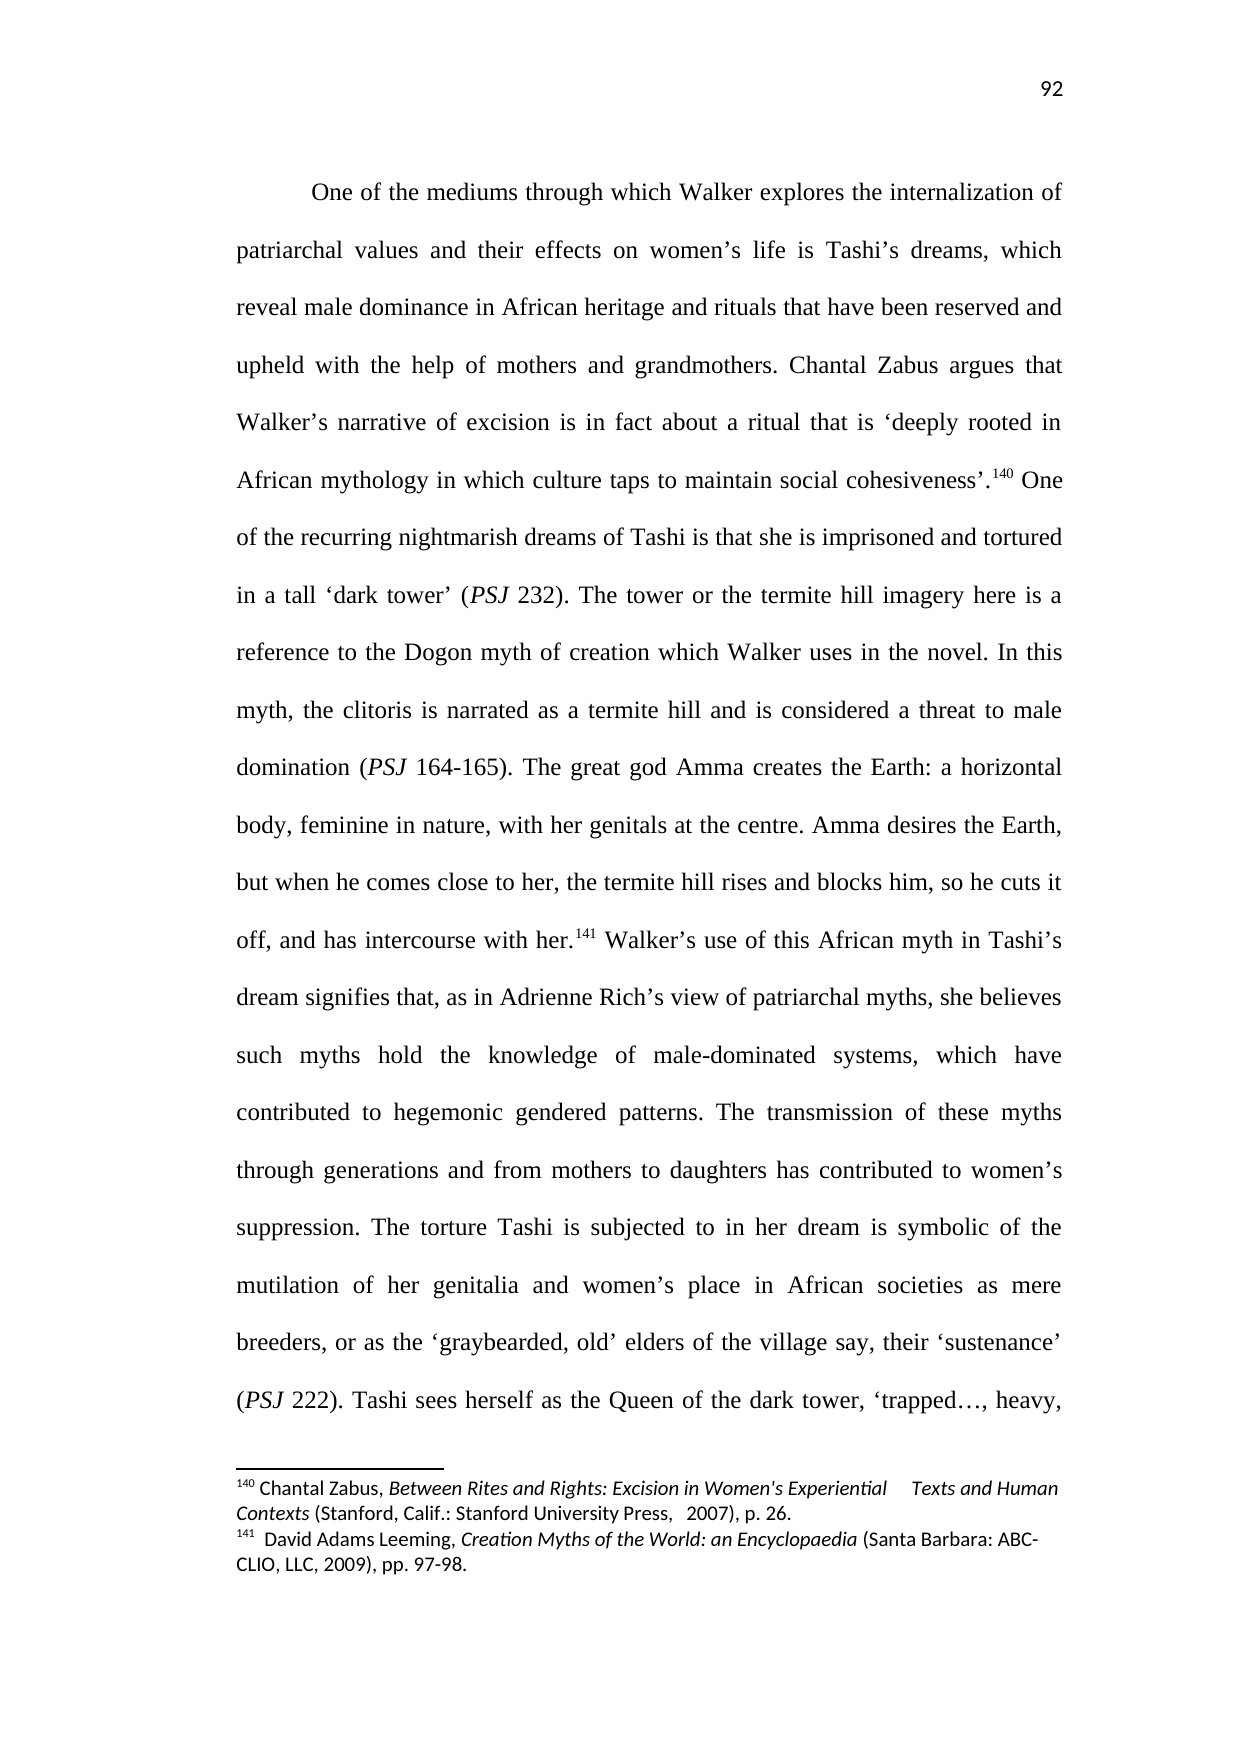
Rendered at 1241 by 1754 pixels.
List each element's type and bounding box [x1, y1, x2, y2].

text [236, 177, 1063, 1413]
